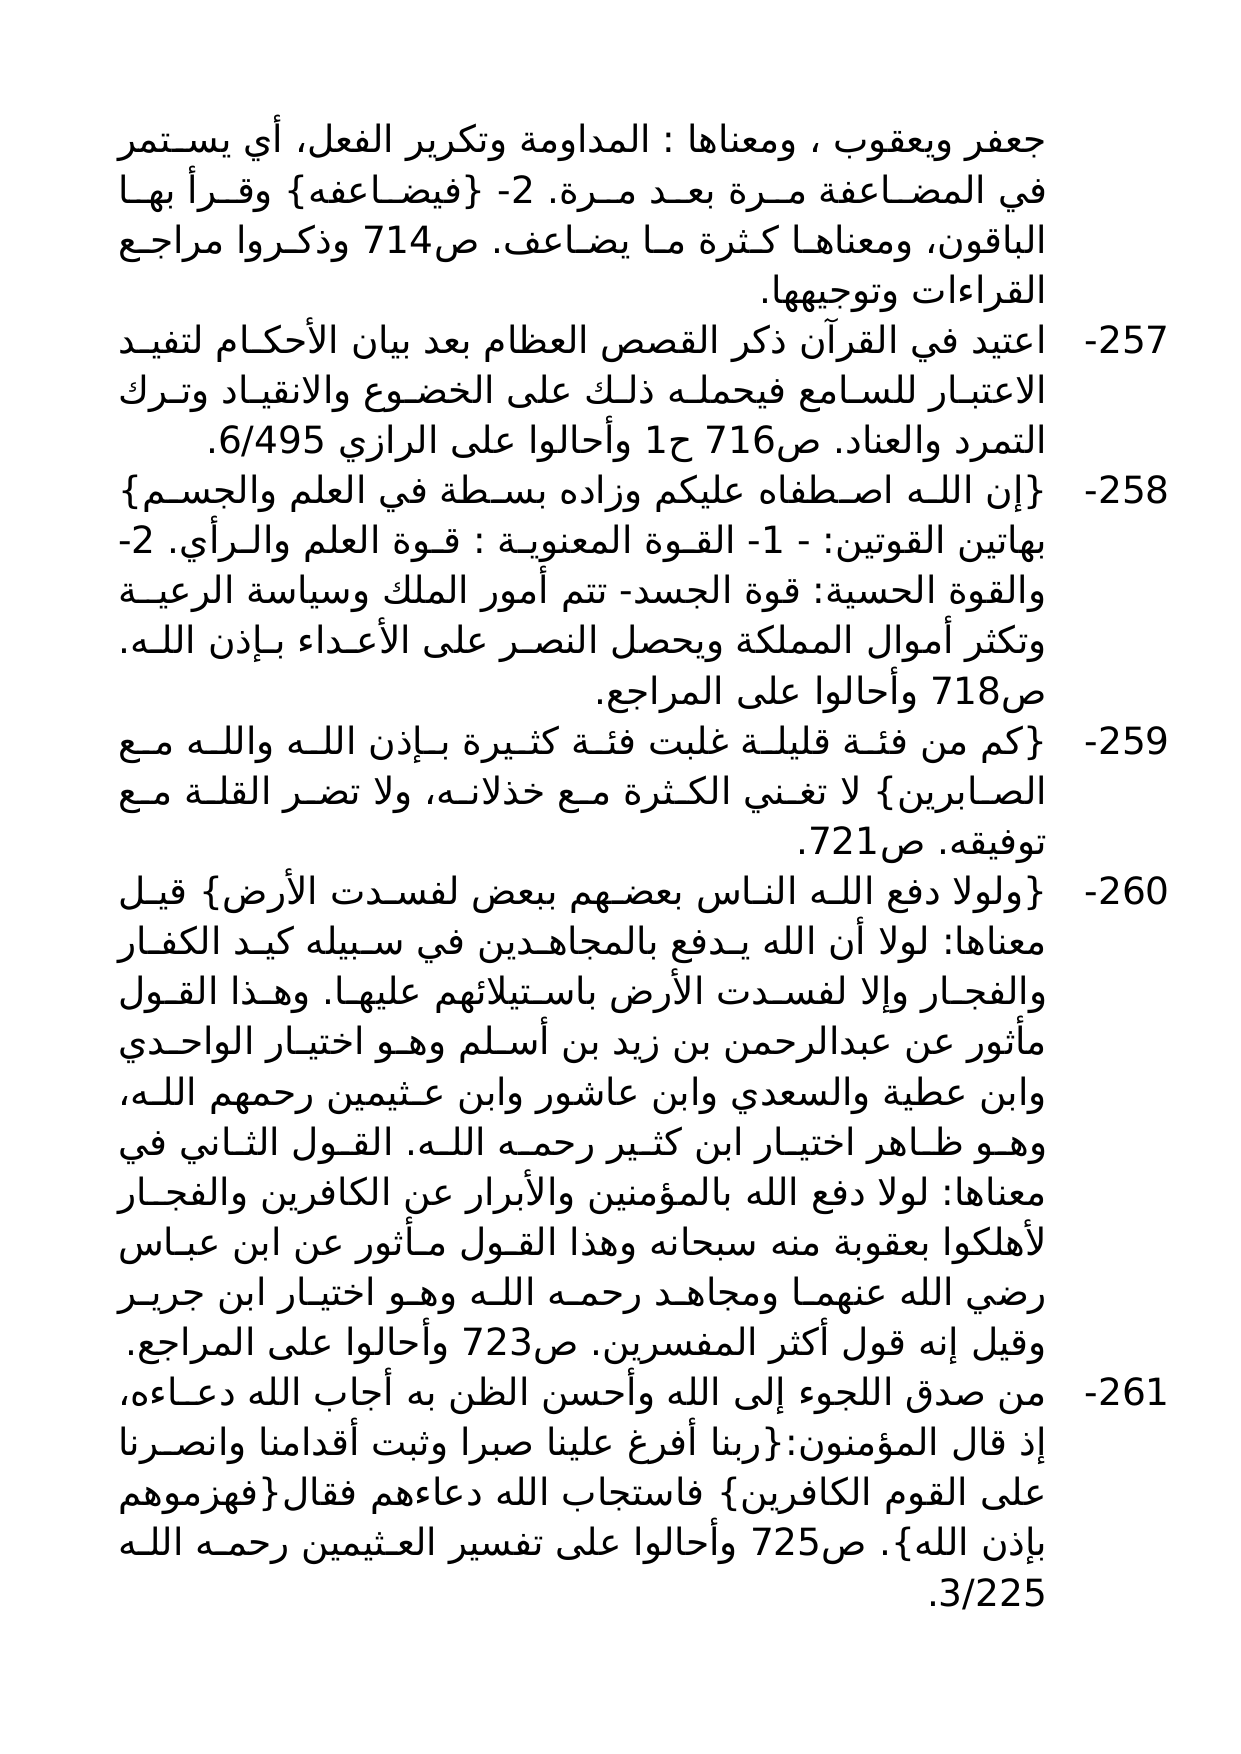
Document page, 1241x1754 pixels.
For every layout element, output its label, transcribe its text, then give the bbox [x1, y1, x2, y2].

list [118, 118, 1084, 312]
list {كم من فئة قليلة غلبت فئة كثيرة بإذن الله والله مع الصابرين} لا تغني الكثرة مع خذلانه، ولا تضر القلة مع توفيقه. ص721. [118, 719, 1084, 863]
list {إن الله اصطفاه عليكم وزاده بسطة في العلم والجسم} بهاتين القوتين: - 1- القوة المعنوية : قوة العلم والرأي. 2- والقوة الحسية: قوة الجسد- تتم أمور الملك وسياسة الرعية وتكثر أموال المملكة ويحصل النصر على الأعداء بإذن الله. ص718 وأحالوا على المراجع. [118, 469, 1084, 713]
list من صدق اللجوء إلى الله وأحسن الظن به أجاب الله دعاءه، إذ قال المؤمنون:{ربنا أفرغ علينا صبرا وثبت أقدامنا وانصرنا على القوم الكافرين} فاستجاب الله دعاءهم فقال{فهزموهم بإذن الله}. ص725 وأحالوا على تفسير العثيمين رحمه الله 3/225. [118, 1371, 1084, 1615]
list اعتيد في القرآن ذكر القصص العظام بعد بيان الأحكام لتفيد الاعتبار للسامع فيحمله ذلك على الخضوع والانقياد وترك التمرد والعناد. ص716 ح1 وأحالوا على الرازي 6/495. [118, 318, 1084, 462]
list {ولولا دفع الله الناس بعضهم ببعض لفسدت الأرض} قيل معناها: لولا أن الله يدفع بالمجاهدين في سبيله كيد الكفار والفجار وإلا لفسدت الأرض باستيلائهم عليها. وهذا القول مأثور عن عبدالرحمن بن زيد بن أسلم وهو اختيار الواحدي وابن عطية والسعدي وابن عاشور وابن عثيمين رحمهم الله، وهو ظاهر اختيار ابن كثير رحمه الله. القول الثاني في معناها: لولا دفع الله بالمؤمنين والأبرار عن الكافرين والفجار لأهلكوا بعقوبة منه سبحانه وهذا القول مأثور عن ابن عباس رضي الله عنهما ومجاهد رحمه الله وهو اختيار ابن جرير وقيل إنه قول أكثر المفسرين. ص723 وأحالوا على المراجع. [118, 870, 1084, 1364]
